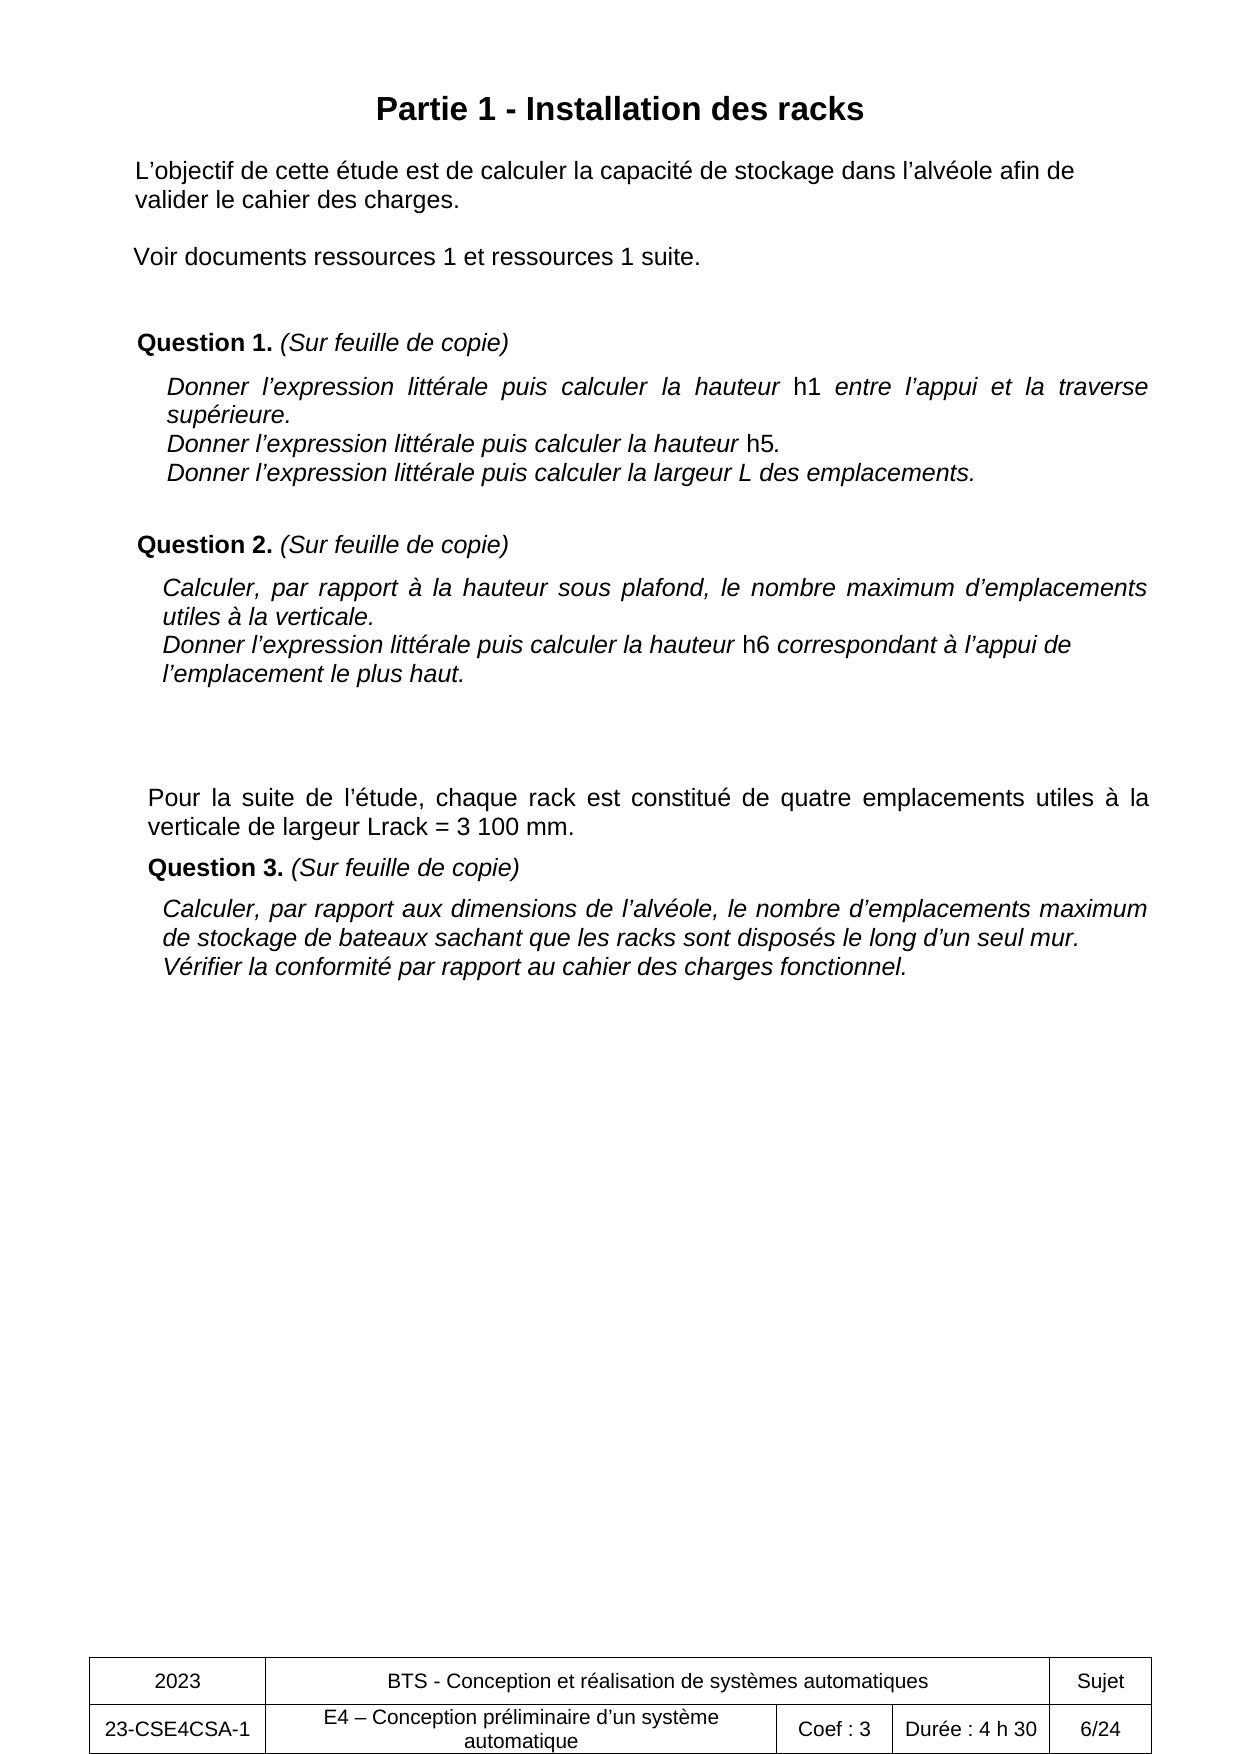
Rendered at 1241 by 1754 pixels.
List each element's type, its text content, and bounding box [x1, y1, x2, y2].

text Calculer, par rapport à la hauteur sous plafond, le nombre maximum d’emplacements utiles à la verticale. [162, 573, 1152, 630]
text Question 3. (Sur feuille de copie) [148, 853, 1152, 881]
text Voir documents ressources 1 et ressources 1 suite. [133, 242, 1152, 271]
text L’objectif de cette étude est de calculer la capacité de stockage dans l’alvéole afin de valider le cahier des charges. [135, 156, 1152, 213]
text Pour la suite de l’étude, chaque rack est constitué de quatre emplacements utiles à la verticale de largeur Lrack = 3 100 mm. [148, 783, 1152, 840]
text Donner l’expression littérale puis calculer la hauteur h5. [167, 429, 1152, 458]
text Vérifier la conformité par rapport au cahier des charges fonctionnel. [162, 951, 1152, 980]
text Donner l’expression littérale puis calculer la largeur L des emplacements. [167, 458, 1152, 486]
text Question 1. (Sur feuille de copie) [137, 328, 1152, 357]
text Donner l’expression littérale puis calculer la hauteur h6 correspondant à l’appui de l’emplacement le plus haut. [162, 630, 1152, 688]
text Question 2. (Sur feuille de copie) [137, 529, 1152, 558]
text Calculer, par rapport aux dimensions de l’alvéole, le nombre d’emplacements maximum de stockage de bateaux sachant que les racks sont disposés le long d’un seul mur. [162, 894, 1152, 951]
text Donner l’expression littérale puis calculer la hauteur h1 entre l’appui et la traverse supérieure. [167, 371, 1152, 429]
text Partie 1 - Installation des racks [89, 89, 1152, 127]
